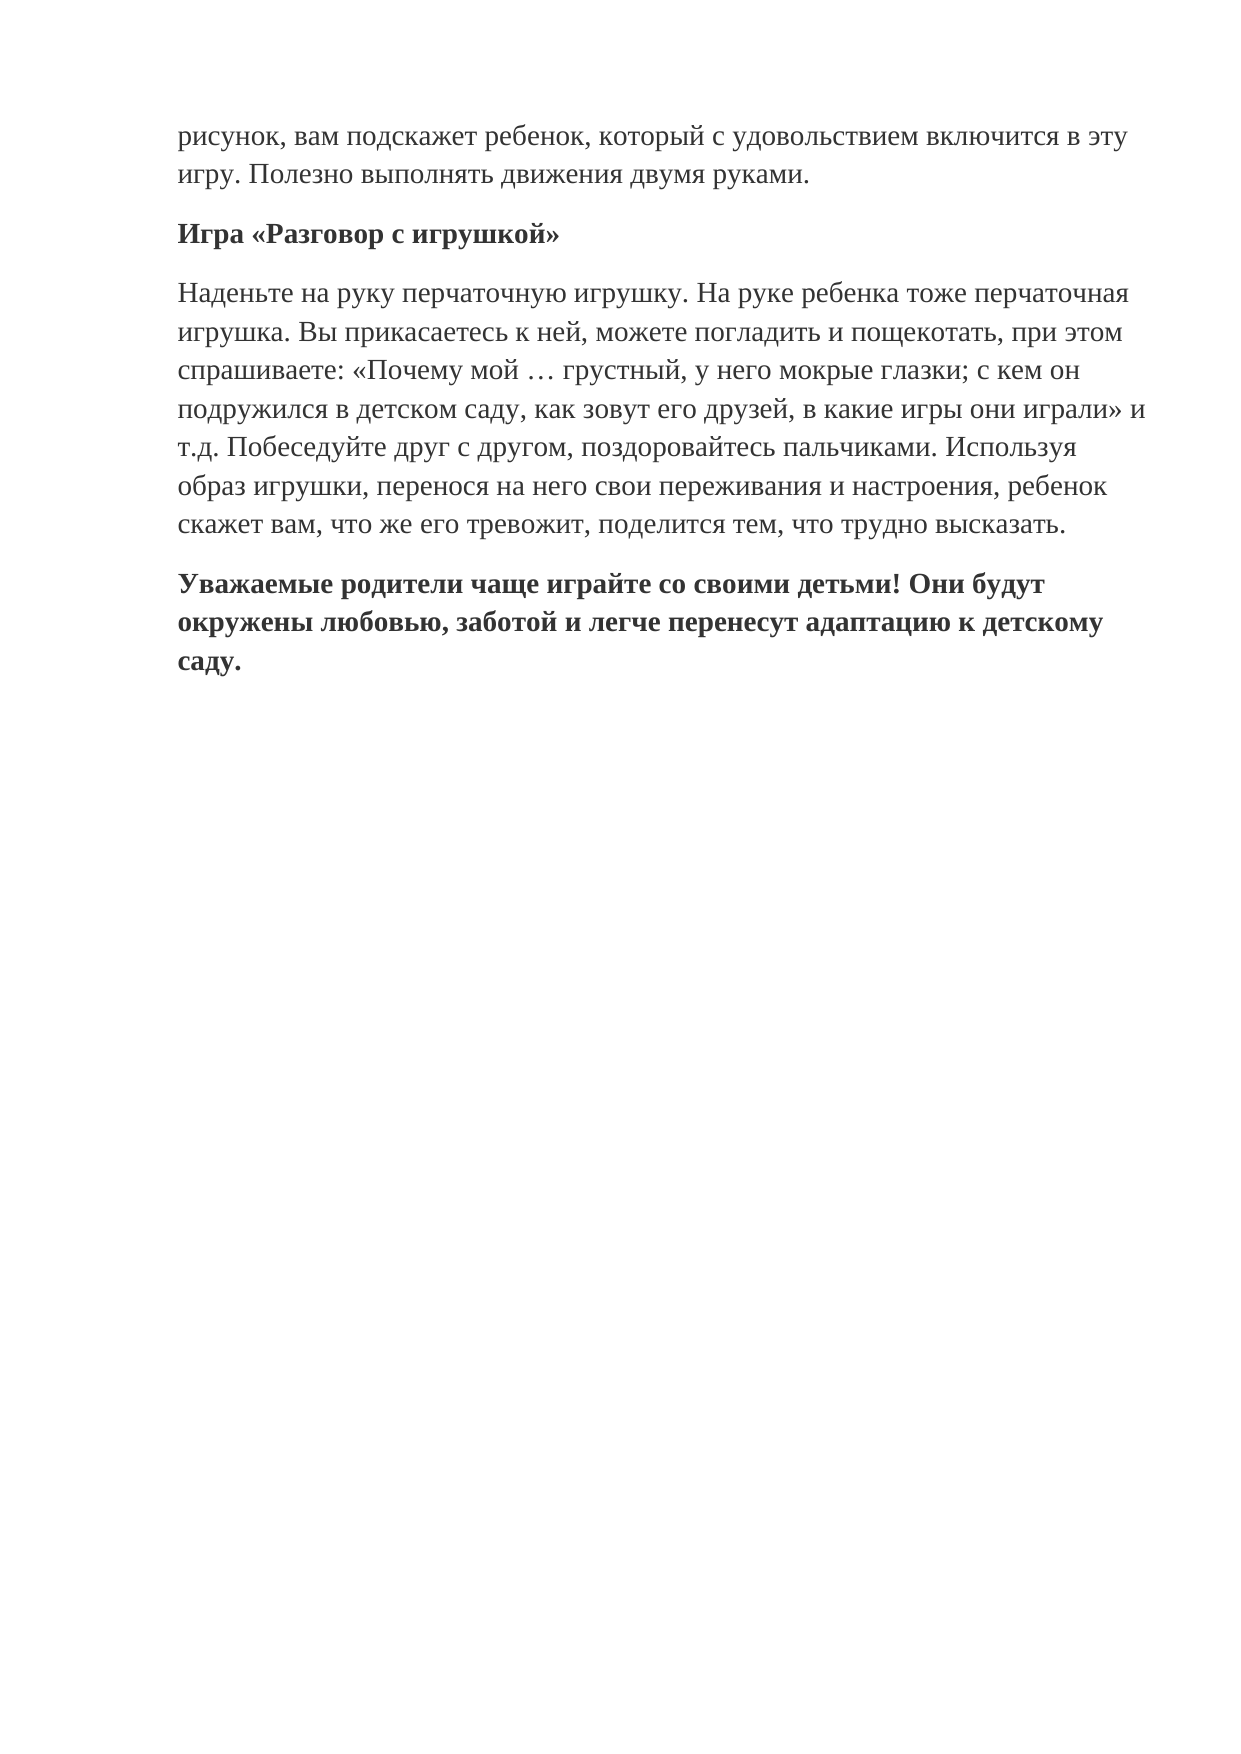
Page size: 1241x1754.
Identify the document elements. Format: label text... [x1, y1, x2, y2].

text Уважаемые родители чаще играйте со своими детьми! Они будут окружены любовью, заботой и легче перенесут адаптацию к детскому саду. [177, 566, 1152, 677]
text Игра «Разговор с игрушкой» [177, 216, 1152, 249]
text Наденьте на руку перчаточную игрушку. На руке ребенка тоже перчаточная игрушка. Вы прикасаетесь к ней, можете погладить и пощекотать, при этом спрашиваете: «Почему мой … грустный, у него мокрые глазки; с кем он подружился в детском саду, как зовут его друзей, в какие игры они играли» и т.д. Побеседуйте друг с другом, поздоровайтесь пальчиками. Используя образ игрушки, перенося на него свои переживания и настроения, ребенок скажет вам, что же его тревожит, поделится тем, что трудно высказать. [177, 275, 1152, 540]
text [177, 118, 1152, 190]
